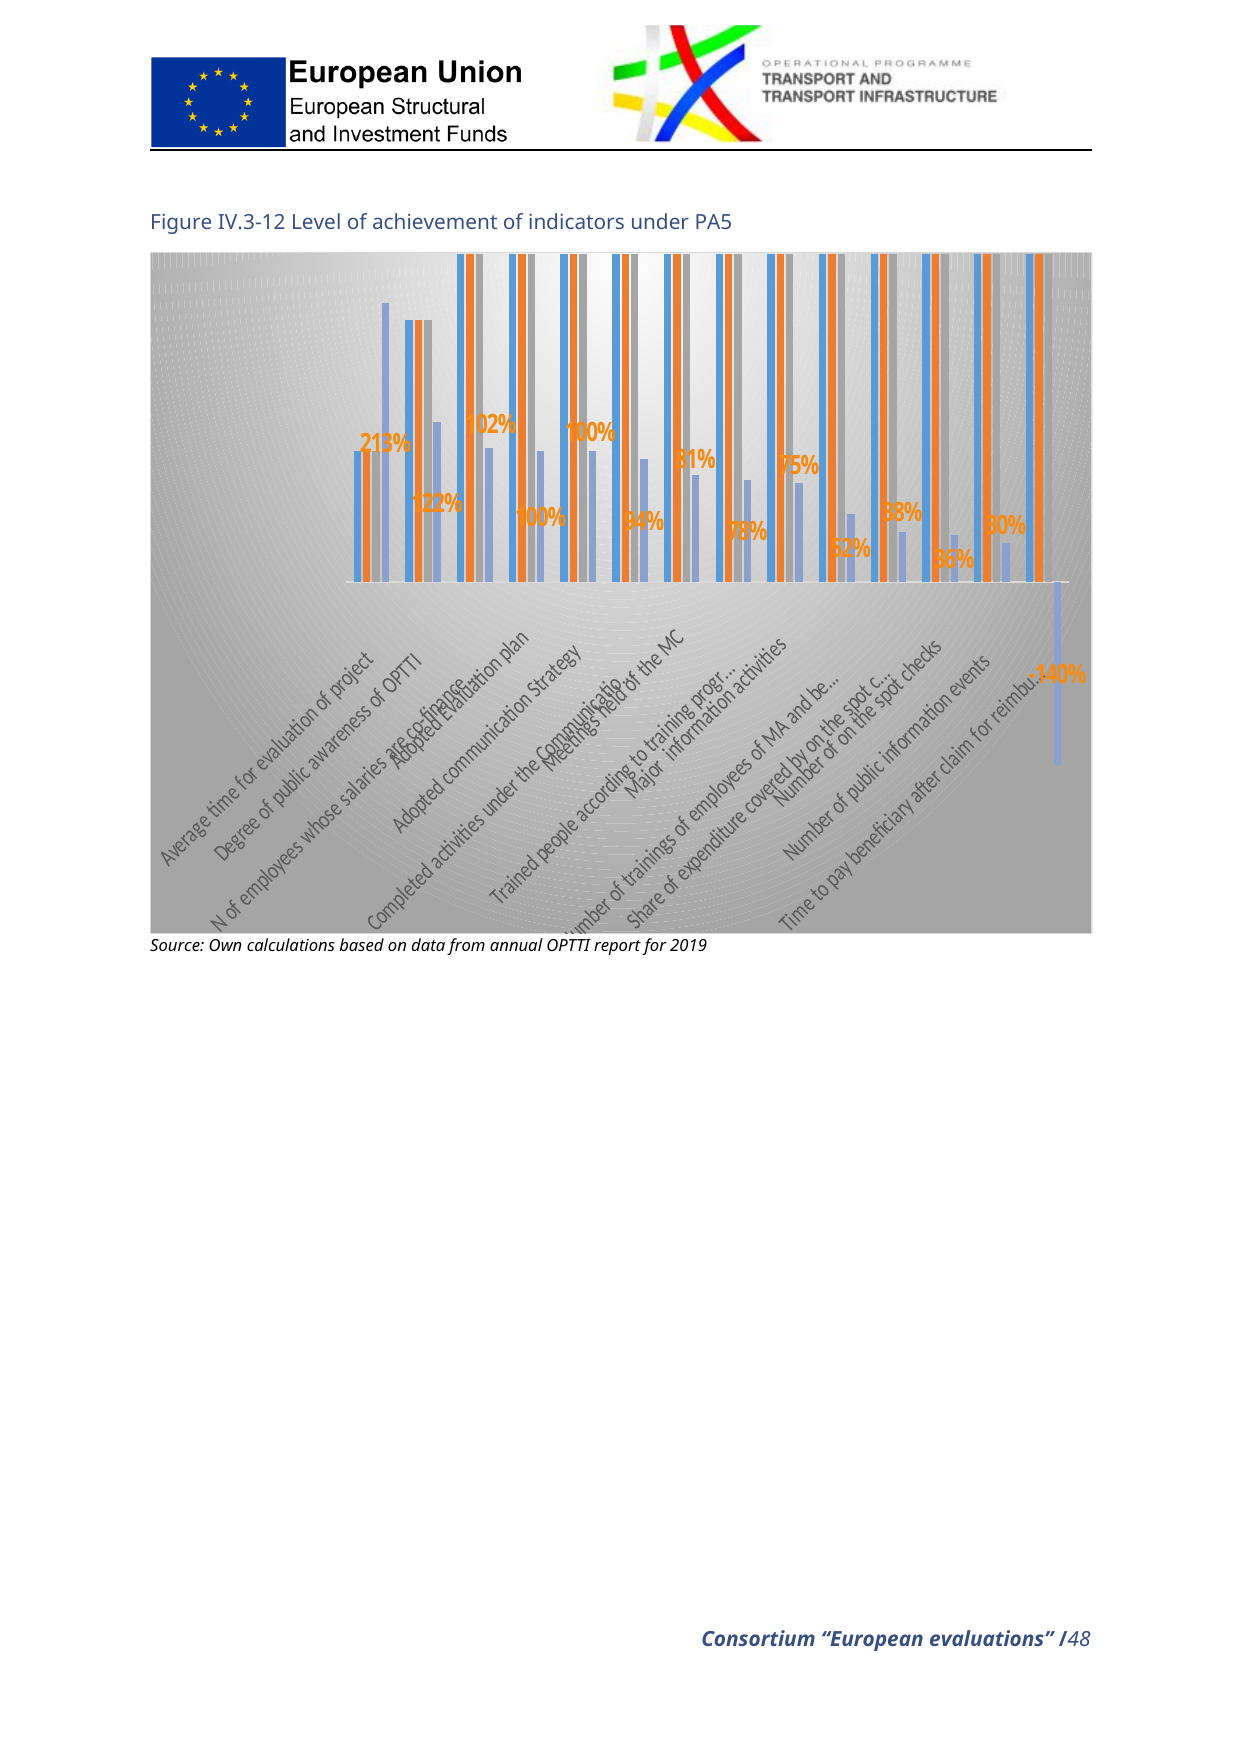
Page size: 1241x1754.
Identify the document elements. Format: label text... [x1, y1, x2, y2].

picture [150, 56, 558, 148]
picture [595, 25, 1058, 143]
text Source: Own calculations based on data from annual OPTTI report for 2019 [150, 934, 1092, 956]
